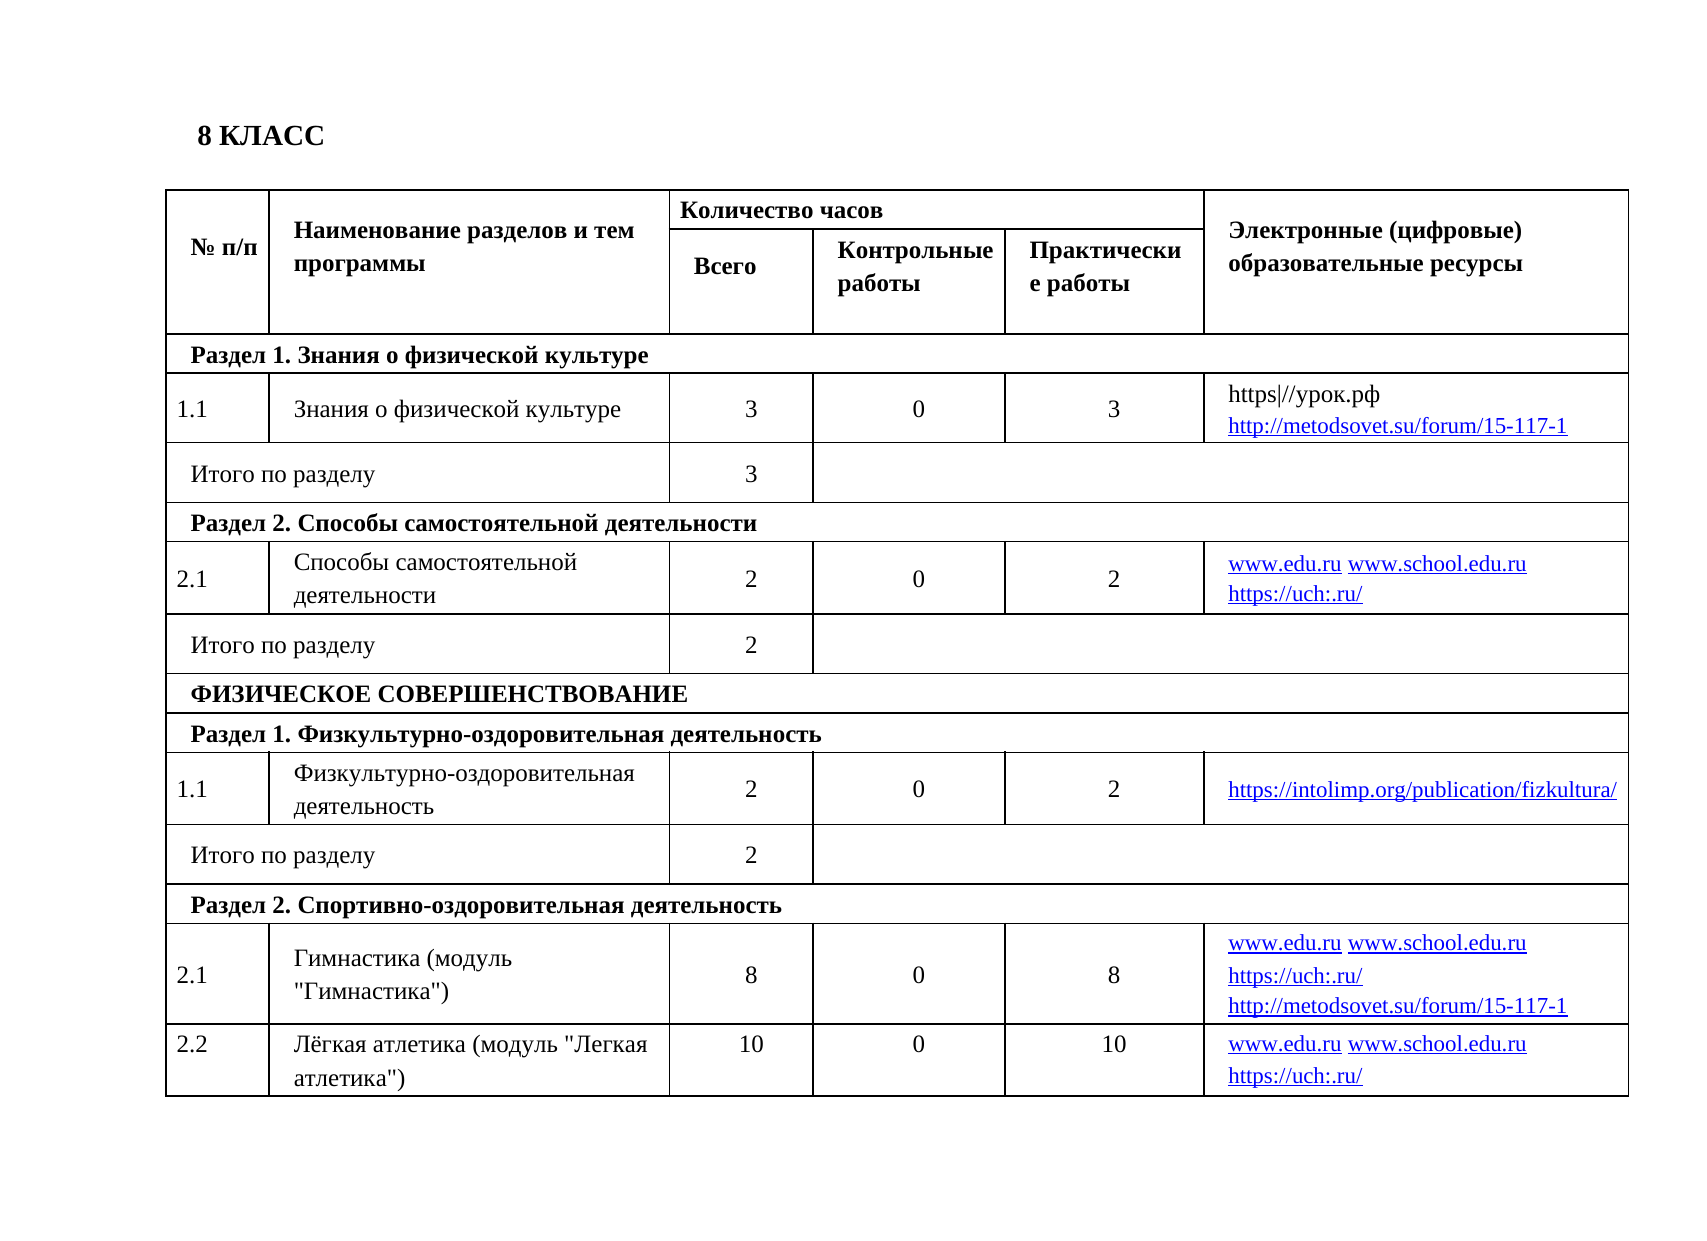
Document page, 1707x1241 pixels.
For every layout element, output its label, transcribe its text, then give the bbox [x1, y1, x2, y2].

table_header Количество часов [670, 191, 1203, 228]
table_cell 0 [814, 1025, 1004, 1095]
table_cell Раздел 2. Спортивно-оздоровительная деятельность [167, 885, 1628, 923]
table_cell 2 [670, 753, 812, 824]
table_cell 2 [670, 615, 812, 673]
table_cell 8 [670, 924, 812, 1023]
table_header № п/п [167, 191, 268, 333]
table_cell 2 [1006, 542, 1203, 613]
table_cell 8 [1006, 924, 1203, 1023]
table_cell 2.2 [167, 1025, 268, 1095]
table_cell 2 [670, 542, 812, 613]
table_cell 2.1 [167, 542, 268, 613]
table_cell https://intolimp.org/publication/fizkultura/ [1205, 753, 1628, 824]
table_header Наименование разделов и тем программы [270, 191, 669, 333]
table_cell Итого по разделу [167, 615, 669, 673]
table_cell www.edu.ru www.school.edu.ru https://uch:.ru/ [1205, 542, 1628, 613]
table_cell Контрольные работы [814, 230, 1004, 333]
table_cell 0 [814, 542, 1004, 613]
table_cell [814, 825, 1628, 883]
table_cell 1.1 [167, 374, 268, 442]
table_cell Раздел 1. Знания о физической культуре [167, 335, 1628, 372]
table_cell Знания о физической культуре [270, 374, 669, 442]
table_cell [1205, 924, 1628, 1023]
table_cell 2.1 [167, 924, 268, 1023]
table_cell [270, 1025, 669, 1095]
table_cell 2 [1006, 753, 1203, 824]
table_cell 0 [814, 924, 1004, 1023]
table_cell ФИЗИЧЕСКОЕ СОВЕРШЕНСТВОВАНИЕ [167, 674, 1628, 712]
table_cell 3 [1006, 374, 1203, 442]
table_cell https|//урок.рф http://metodsovet.su/forum/15-117-1 [1205, 374, 1628, 442]
table_cell Раздел 1. Физкультурно-оздоровительная деятельность [167, 714, 1628, 751]
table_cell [1205, 1025, 1628, 1095]
table_cell 2 [670, 825, 812, 883]
text 8 КЛАСС [190, 118, 1618, 152]
table_cell Физкультурно-оздоровительная деятельность [270, 753, 669, 824]
table_cell 3 [670, 443, 812, 501]
table_cell Раздел 2. Способы самостоятельной деятельности [167, 503, 1628, 541]
table_cell Итого по разделу [167, 443, 669, 501]
table_cell 10 [1006, 1025, 1203, 1095]
table_cell [814, 443, 1628, 501]
table_cell Практические работы [1006, 230, 1203, 333]
table_cell Всего [670, 230, 812, 333]
table_cell Способы самостоятельной деятельности [270, 542, 669, 613]
table_cell Итого по разделу [167, 825, 669, 883]
table_cell [814, 615, 1628, 673]
table_cell 0 [814, 753, 1004, 824]
table_cell 0 [814, 374, 1004, 442]
table_cell 3 [670, 374, 812, 442]
table_cell 1.1 [167, 753, 268, 824]
table_cell 10 [670, 1025, 812, 1095]
table_header Электронные (цифровые) образовательные ресурсы [1205, 191, 1628, 333]
table_cell Гимнастика (модуль "Гимнастика") [270, 924, 669, 1023]
